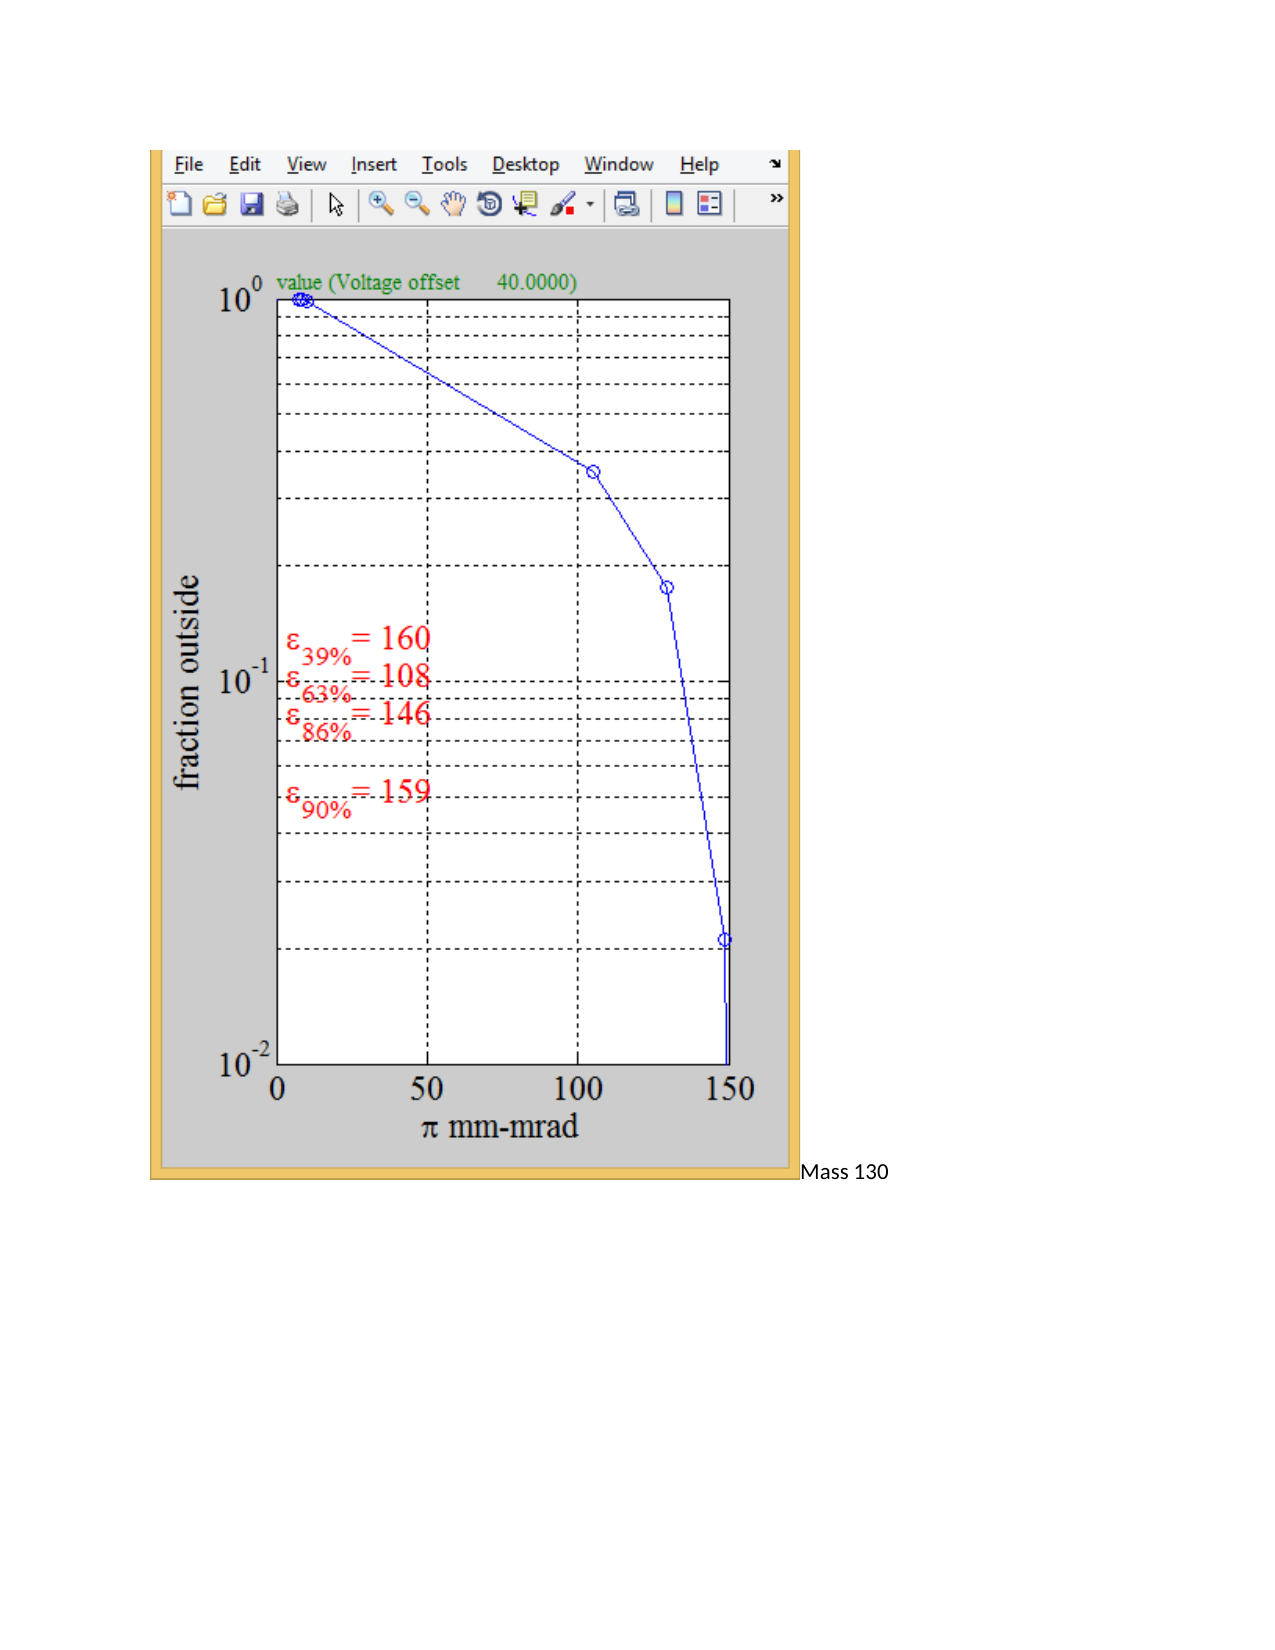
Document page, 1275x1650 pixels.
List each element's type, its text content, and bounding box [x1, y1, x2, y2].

picture [150, 150, 800, 1180]
